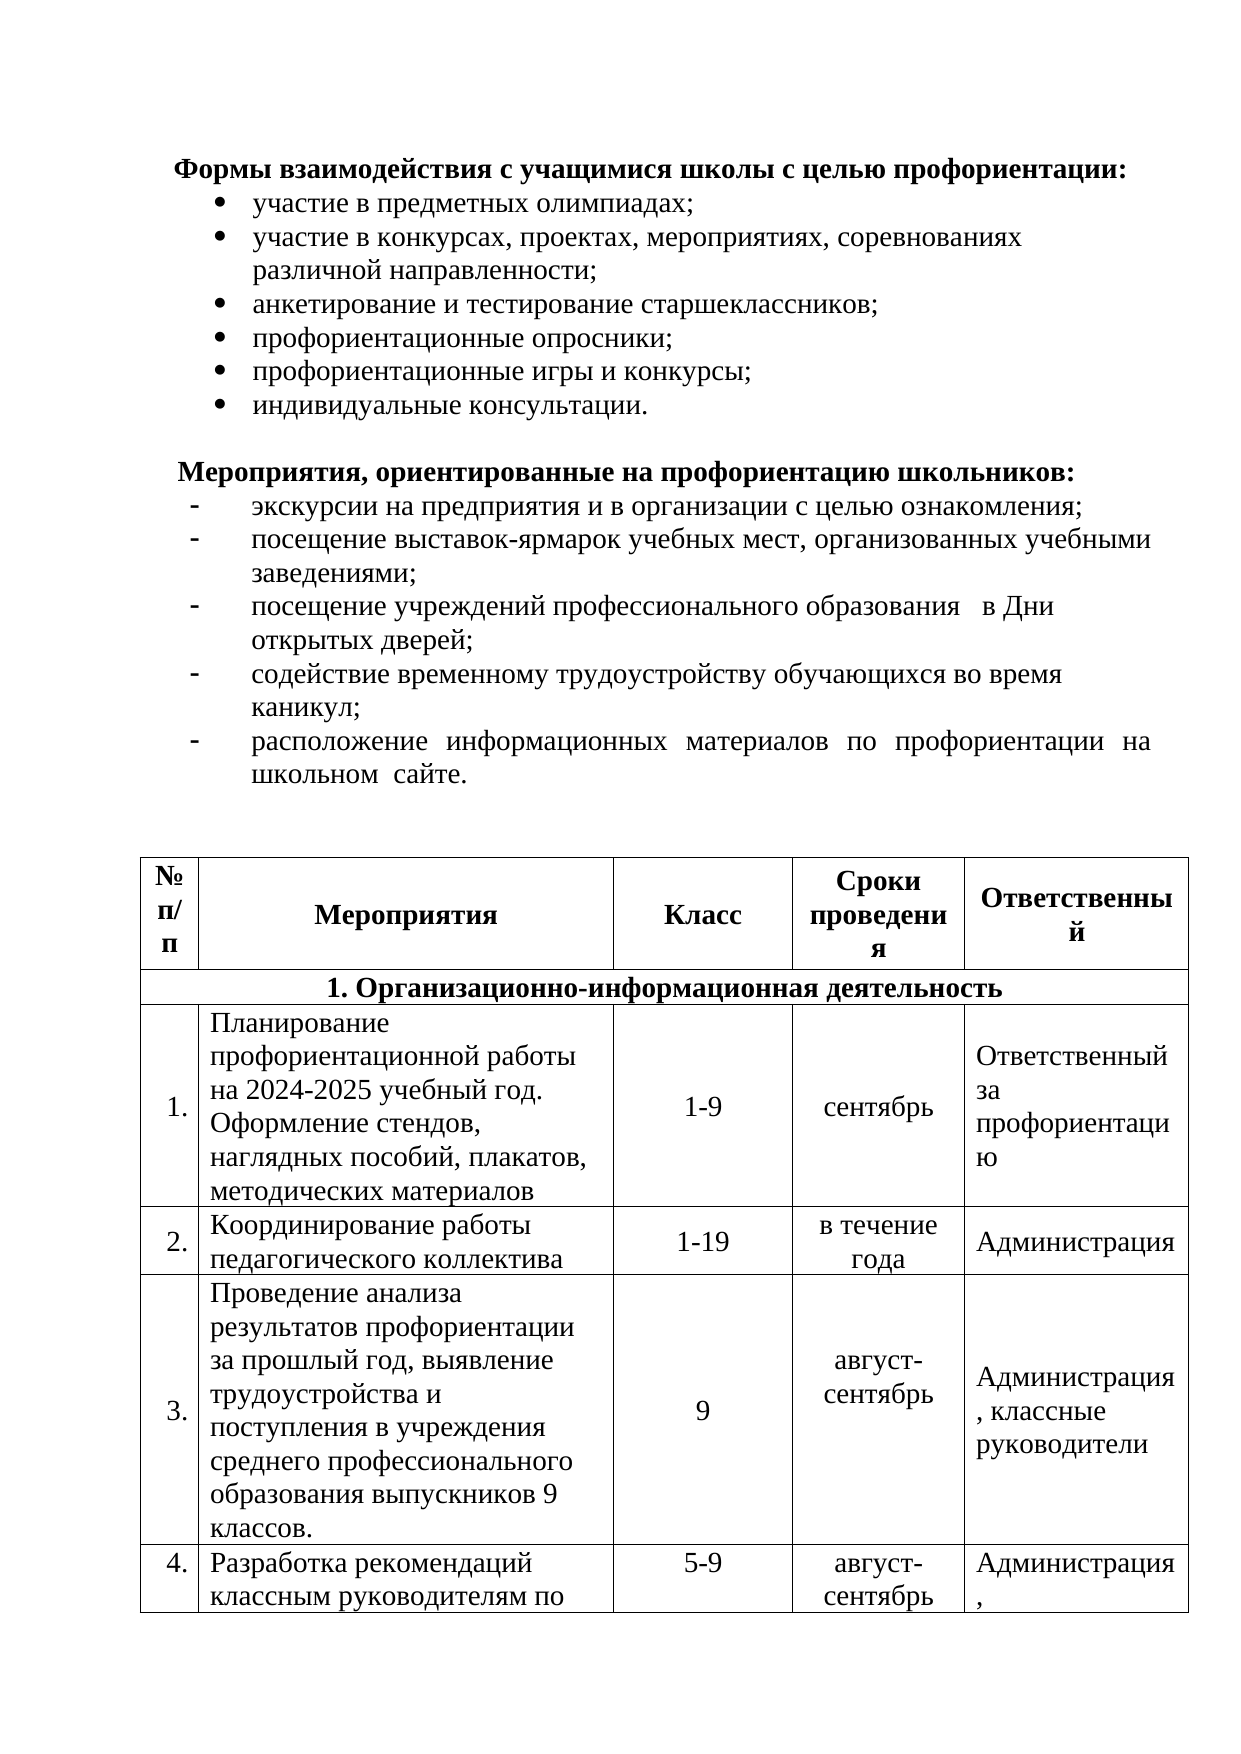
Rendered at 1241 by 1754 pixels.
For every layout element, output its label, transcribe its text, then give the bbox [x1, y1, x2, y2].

table_header Ответственный [965, 858, 1188, 969]
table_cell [199, 1545, 613, 1612]
list индивидуальные консультации. [215, 387, 1152, 421]
table_cell [141, 1005, 198, 1206]
table_cell Проведение анализа результатов профориентации за прошлый год, выявление трудоустройства и поступления в учреждения среднего профессионального образования выпускников 9 классов. [199, 1275, 613, 1544]
table_cell Планирование профориентационной работы на 2024-2025 учебный год. Оформление стендов, наглядных пособий, плакатов, методических материалов [199, 1005, 613, 1206]
list профориентационные игры и конкурсы; [215, 353, 1152, 387]
table_header № п/п [141, 858, 198, 969]
table_cell август-сентябрь [793, 1545, 964, 1612]
table_header Мероприятия [199, 858, 613, 969]
table_cell Администрация, Ответственный за профориентацию [965, 1545, 1188, 1612]
table_cell [141, 1545, 198, 1612]
list экскурсии на предприятия и в организации с целью ознакомления; [189, 488, 1152, 521]
list анкетирование и тестирование старшеклассников; [215, 286, 1152, 320]
table_cell Администрация, классные руководители [965, 1275, 1188, 1544]
table_cell 1. Организационно-информационная деятельность [141, 970, 1188, 1004]
list расположение информационных материалов по профориентации на школьном сайте. [189, 723, 1152, 790]
list участие в конкурсах, проектах, мероприятиях, соревнованиях различной направленности; [215, 219, 1152, 286]
text Мероприятия, ориентированные на профориентацию школьников: [177, 454, 1152, 488]
text Формы взаимодействия с учащимися школы с целью профориентации: [173, 152, 1152, 185]
table_cell Координирование работы педагогического коллектива [199, 1207, 613, 1274]
table_cell в течение года [793, 1207, 964, 1274]
list участие в предметных олимпиадах; [215, 185, 1152, 219]
table_cell [141, 1275, 198, 1544]
table_cell Ответственный за профориентацию [965, 1005, 1188, 1206]
table_cell август-сентябрь [793, 1275, 964, 1544]
list посещение выставок-ярмарок учебных мест, организованных учебными заведениями; [189, 521, 1152, 588]
list содействие временному трудоустройству обучающихся во время каникул; [189, 656, 1152, 723]
list посещение учреждений профессионального образования в Дни открытых дверей; [189, 588, 1152, 656]
table_cell Администрация [965, 1207, 1188, 1274]
table_cell 1-9 [614, 1005, 792, 1206]
table_cell 1-19 [614, 1207, 792, 1274]
table_header Класс [614, 858, 792, 969]
table_cell сентябрь [793, 1005, 964, 1206]
list профориентационные опросники; [215, 320, 1152, 353]
table_header Сроки проведения [793, 858, 964, 969]
table_cell [141, 1207, 198, 1274]
table_cell 5-9 [614, 1545, 792, 1612]
table_cell 9 [614, 1275, 792, 1544]
